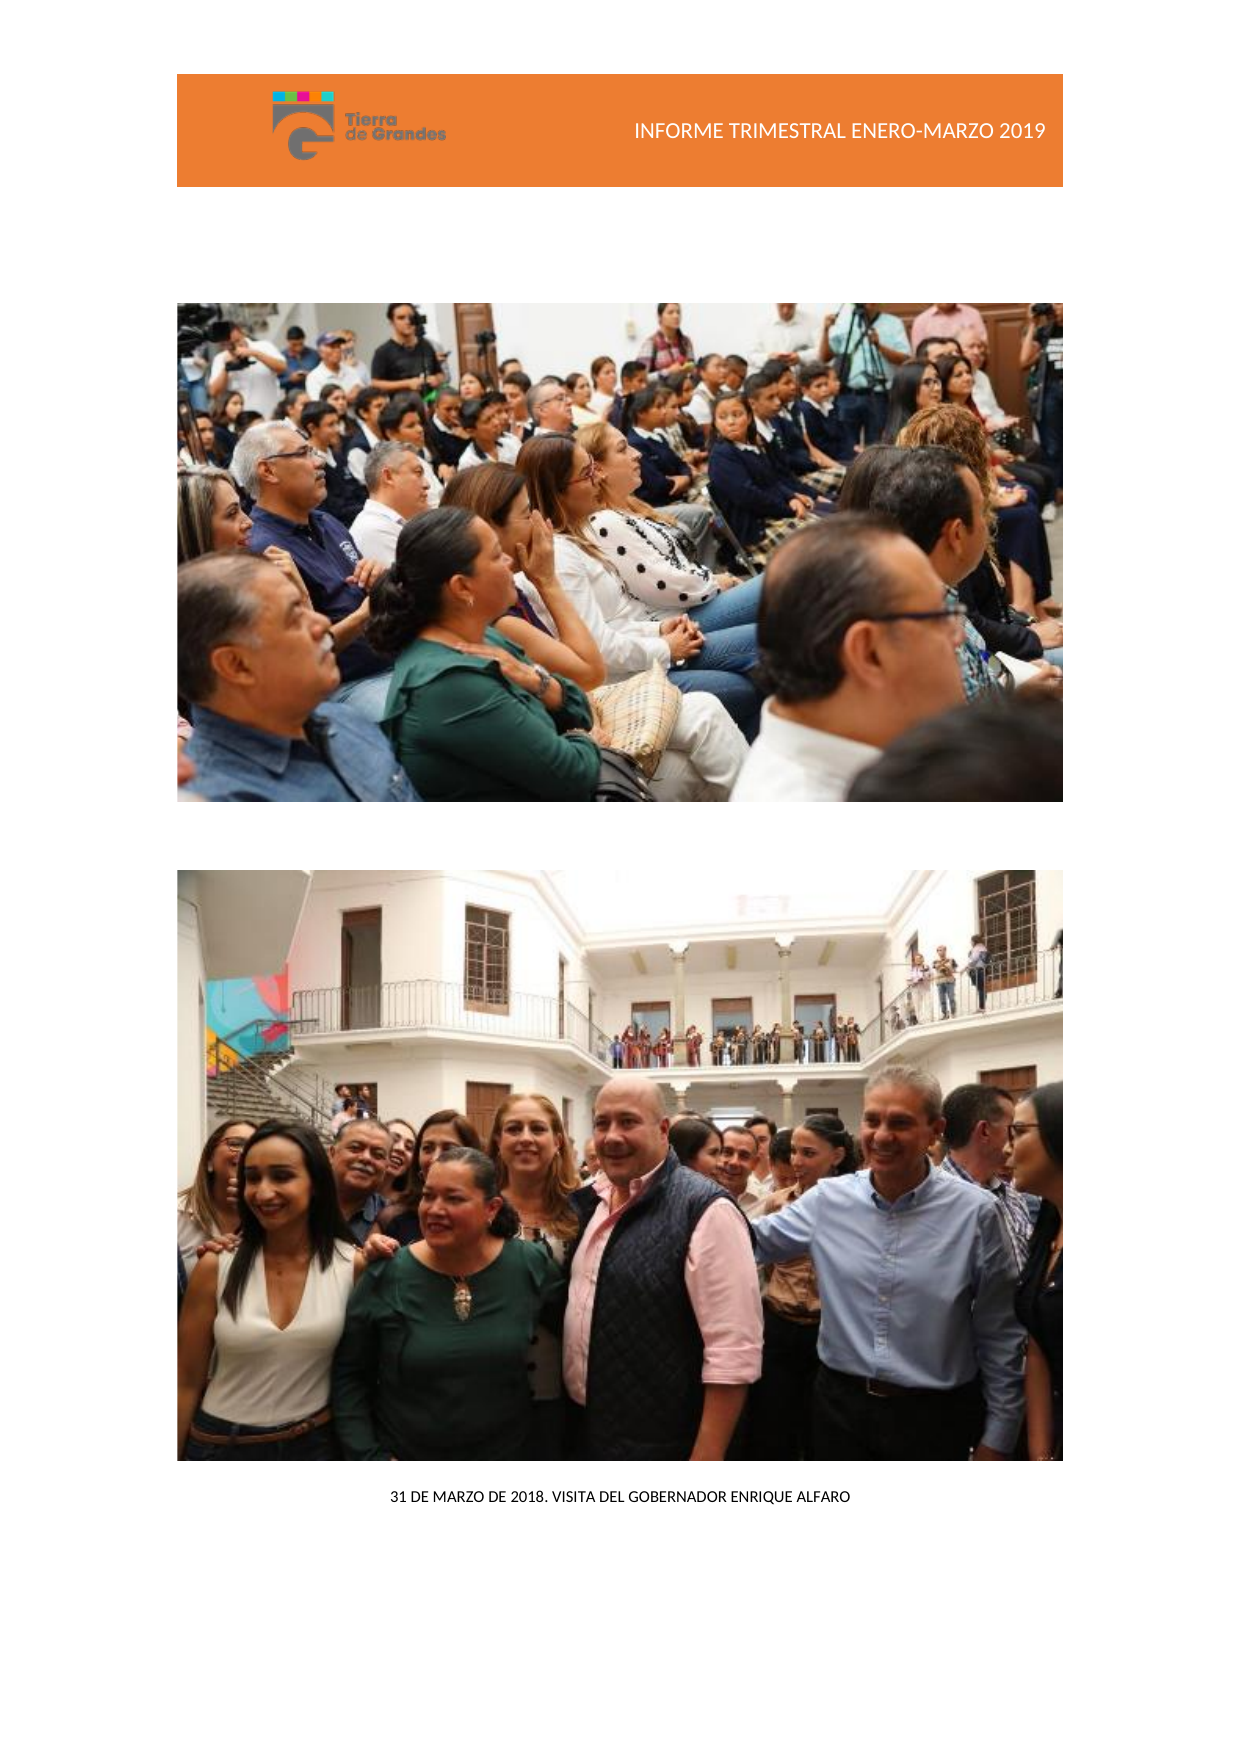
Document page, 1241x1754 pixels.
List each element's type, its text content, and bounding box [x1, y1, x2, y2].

text 31 DE MARZO DE 2018. VISITA DEL GOBERNADOR ENRIQUE ALFARO [177, 1486, 1063, 1506]
picture [267, 85, 456, 175]
picture [177, 303, 1063, 802]
picture [177, 870, 1063, 1461]
